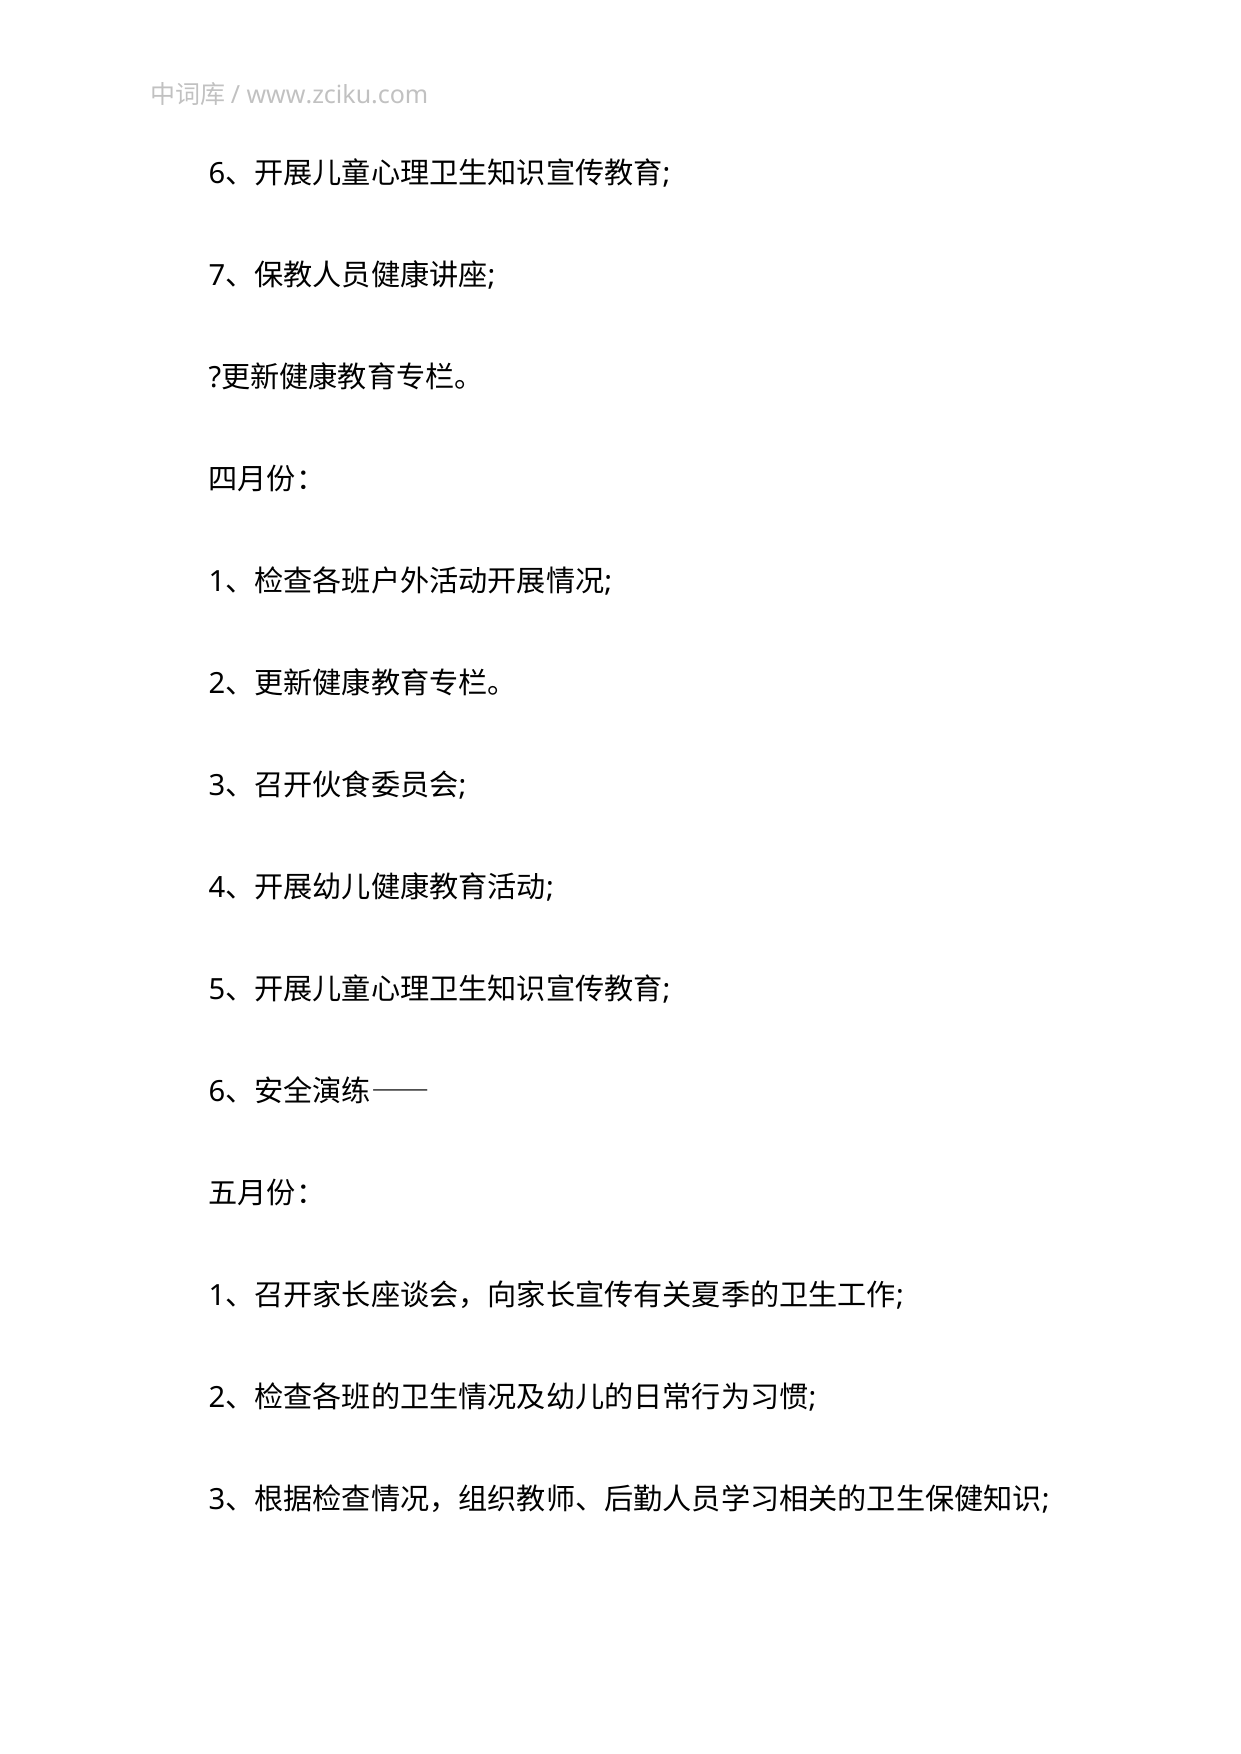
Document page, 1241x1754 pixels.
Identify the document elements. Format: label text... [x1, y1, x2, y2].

text 6、安全演练—— [150, 1068, 1090, 1110]
text 五月份： [150, 1169, 1090, 1212]
text 1、检查各班户外活动开展情况; [150, 558, 1090, 600]
text 1、召开家长座谈会，向家长宣传有关夏季的卫生工作; [150, 1271, 1090, 1314]
text 6、开展儿童心理卫生知识宣传教育; [150, 150, 1090, 192]
text 5、开展儿童心理卫生知识宣传教育; [150, 966, 1090, 1008]
text 7、保教人员健康讲座; [150, 252, 1090, 294]
text 3、召开伙食委员会; [150, 762, 1090, 804]
text 4、开展幼儿健康教育活动; [150, 864, 1090, 906]
text 2、检查各班的卫生情况及幼儿的日常行为习惯; [150, 1373, 1090, 1416]
text ?更新健康教育专栏。 [150, 354, 1090, 396]
text 3、根据检查情况，组织教师、后勤人员学习相关的卫生保健知识; [150, 1475, 1090, 1518]
text 四月份： [150, 456, 1090, 498]
text 2、更新健康教育专栏。 [150, 660, 1090, 702]
